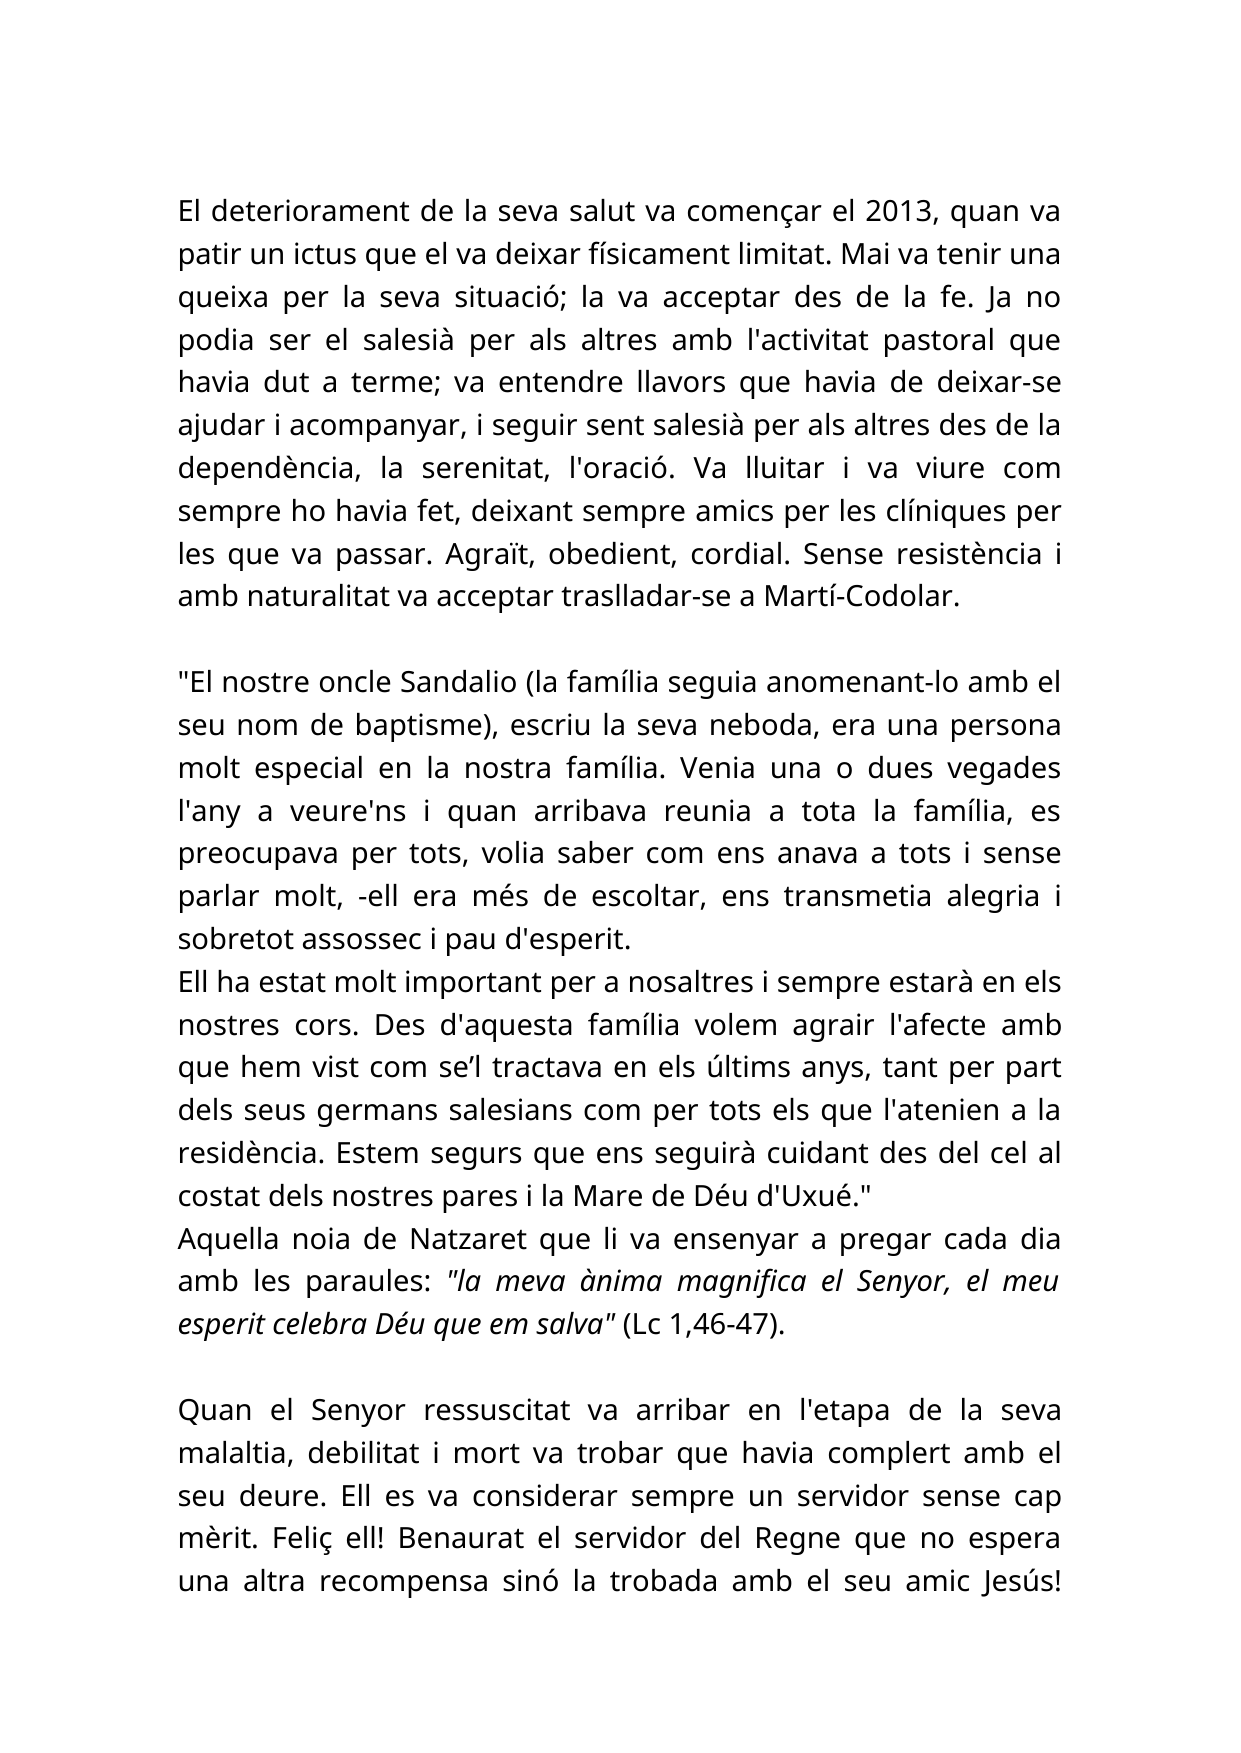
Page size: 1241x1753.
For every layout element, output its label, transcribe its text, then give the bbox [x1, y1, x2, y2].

text Ell ha estat molt important per a nosaltres i sempre estarà en els nostres cors. Des d'aquesta família volem agrair l'afecte amb que hem vist com se’l tractava en els últims anys, tant per part dels seus germans salesians com per tots els que l'atenien a la residència. Estem segurs que ens seguirà cuidant des del cel al costat dels nostres pares i la Mare de Déu d'Uxué." [177, 961, 1063, 1215]
text El deteriorament de la seva salut va començar el 2013, quan va patir un ictus que el va deixar físicament limitat. Mai va tenir una queixa per la seva situació; la va acceptar des de la fe. Ja no podia ser el salesià per als altres amb l'activitat pastoral que havia dut a terme; va entendre llavors que havia de deixar-se ajudar i acompanyar, i seguir sent salesià per als altres des de la dependència, la serenitat, l'oració. Va lluitar i va viure com sempre ho havia fet, deixant sempre amics per les clíniques per les que va passar. Agraït, obedient, cordial. Sense resistència i amb naturalitat va acceptar traslladar-se a Martí-Codolar. [177, 190, 1063, 615]
text Aquella noia de Natzaret que li va ensenyar a pregar cada dia amb les paraules: "la meva ànima magnifica el Senyor, el meu esperit celebra Déu que em salva" (Lc 1,46-47). [177, 1218, 1063, 1343]
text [177, 1389, 1063, 1600]
text "El nostre oncle Sandalio (la família seguia anomenant-lo amb el seu nom de baptisme), escriu la seva neboda, era una persona molt especial en la nostra família. Venia una o dues vegades l'any a veure'ns i quan arribava reunia a tota la família, es preocupava per tots, volia saber com ens anava a tots i sense parlar molt, -ell era més de escoltar, ens transmetia alegria i sobretot assossec i pau d'esperit. [177, 661, 1063, 958]
